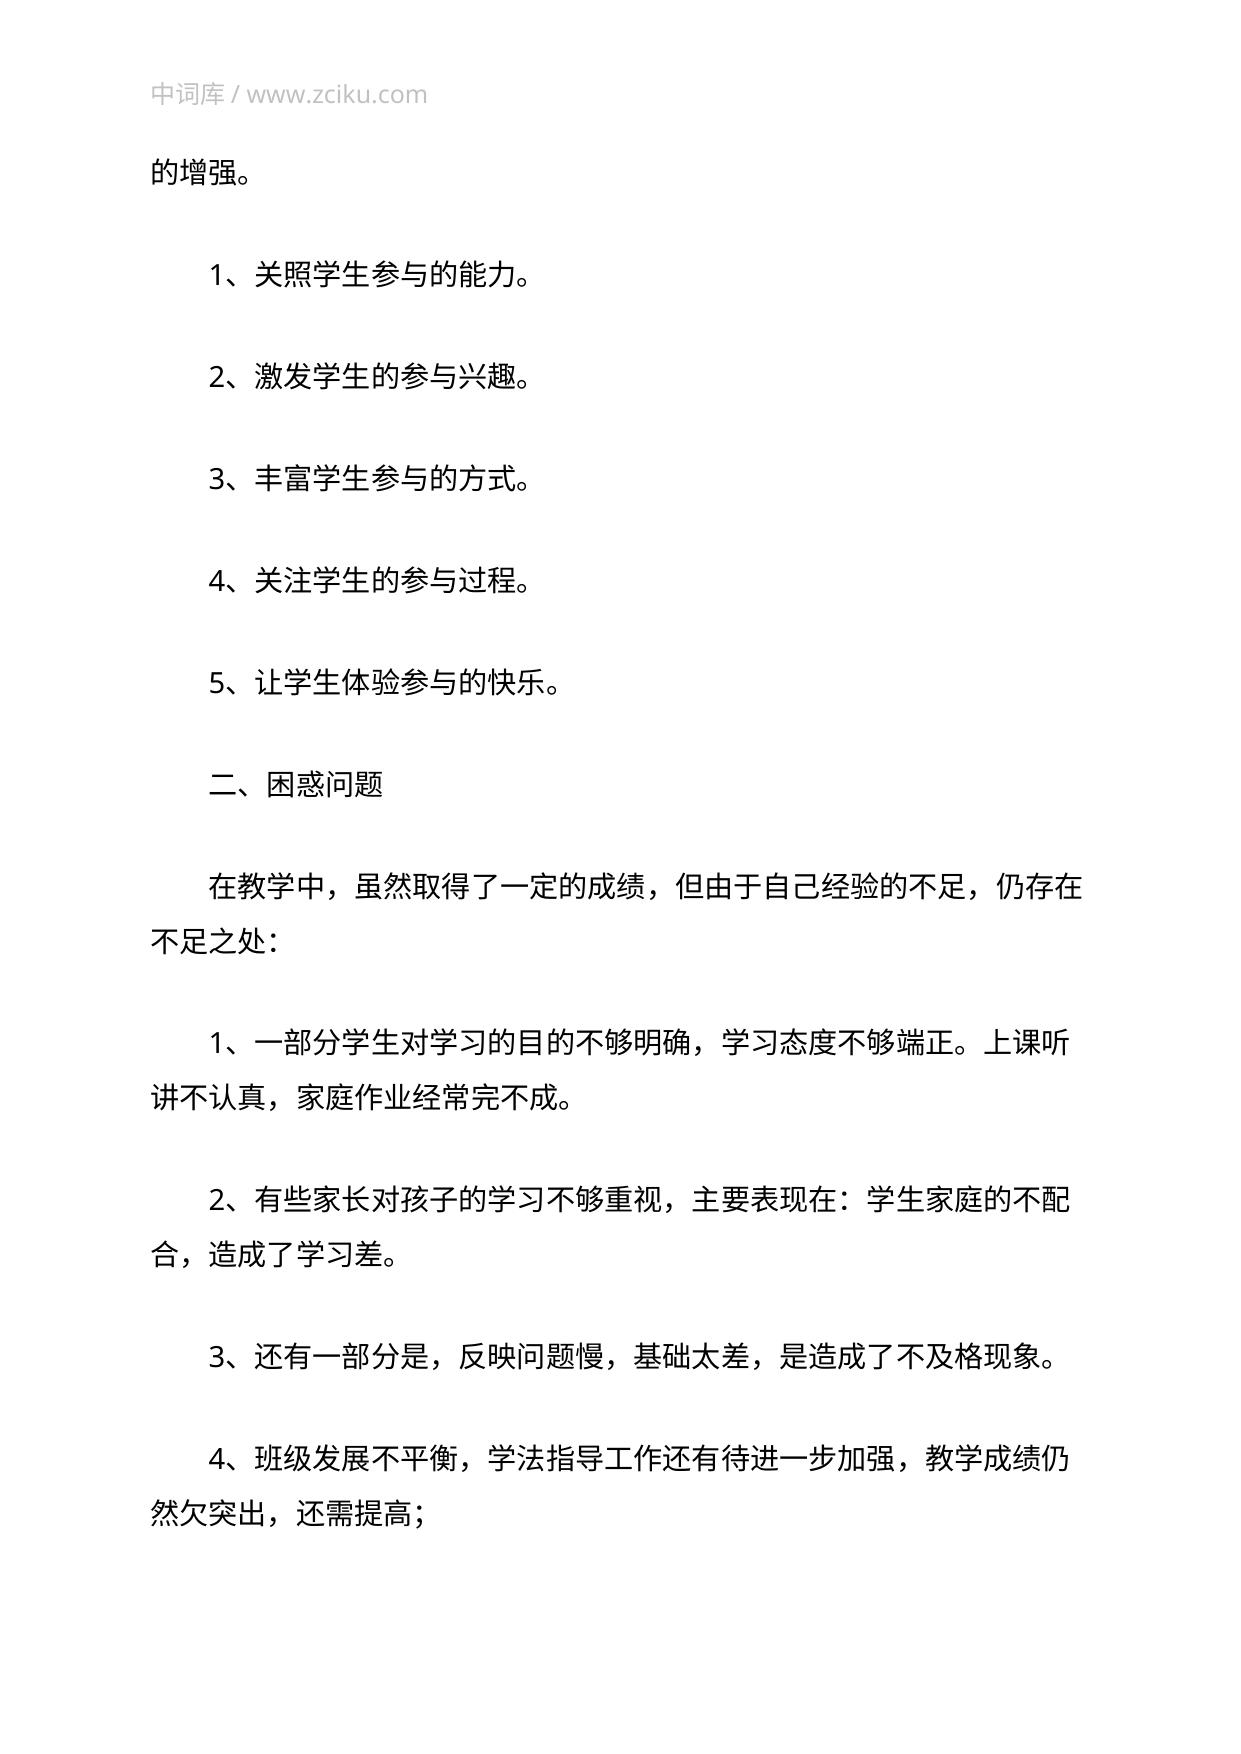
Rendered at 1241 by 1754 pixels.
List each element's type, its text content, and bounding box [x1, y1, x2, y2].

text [150, 150, 1090, 192]
text 3、还有一部分是，反映问题慢，基础太差，是造成了不及格现象。 [150, 1334, 1090, 1376]
text 4、班级发展不平衡，学法指导工作还有待进一步加强，教学成绩仍然欠突出，还需提高； [150, 1436, 1090, 1533]
text 1、关照学生参与的能力。 [150, 252, 1090, 294]
text 3、丰富学生参与的方式。 [150, 456, 1090, 498]
text 5、让学生体验参与的快乐。 [150, 660, 1090, 702]
text 二、困惑问题 [150, 762, 1090, 804]
text 在教学中，虽然取得了一定的成绩，但由于自己经验的不足，仍存在不足之处： [150, 863, 1090, 961]
text 4、关注学生的参与过程。 [150, 558, 1090, 600]
text 2、有些家长对孩子的学习不够重视，主要表现在：学生家庭的不配合，造成了学习差。 [150, 1177, 1090, 1274]
text 1、一部分学生对学习的目的不够明确，学习态度不够端正。上课听讲不认真，家庭作业经常完不成。 [150, 1020, 1090, 1117]
text 2、激发学生的参与兴趣。 [150, 354, 1090, 396]
